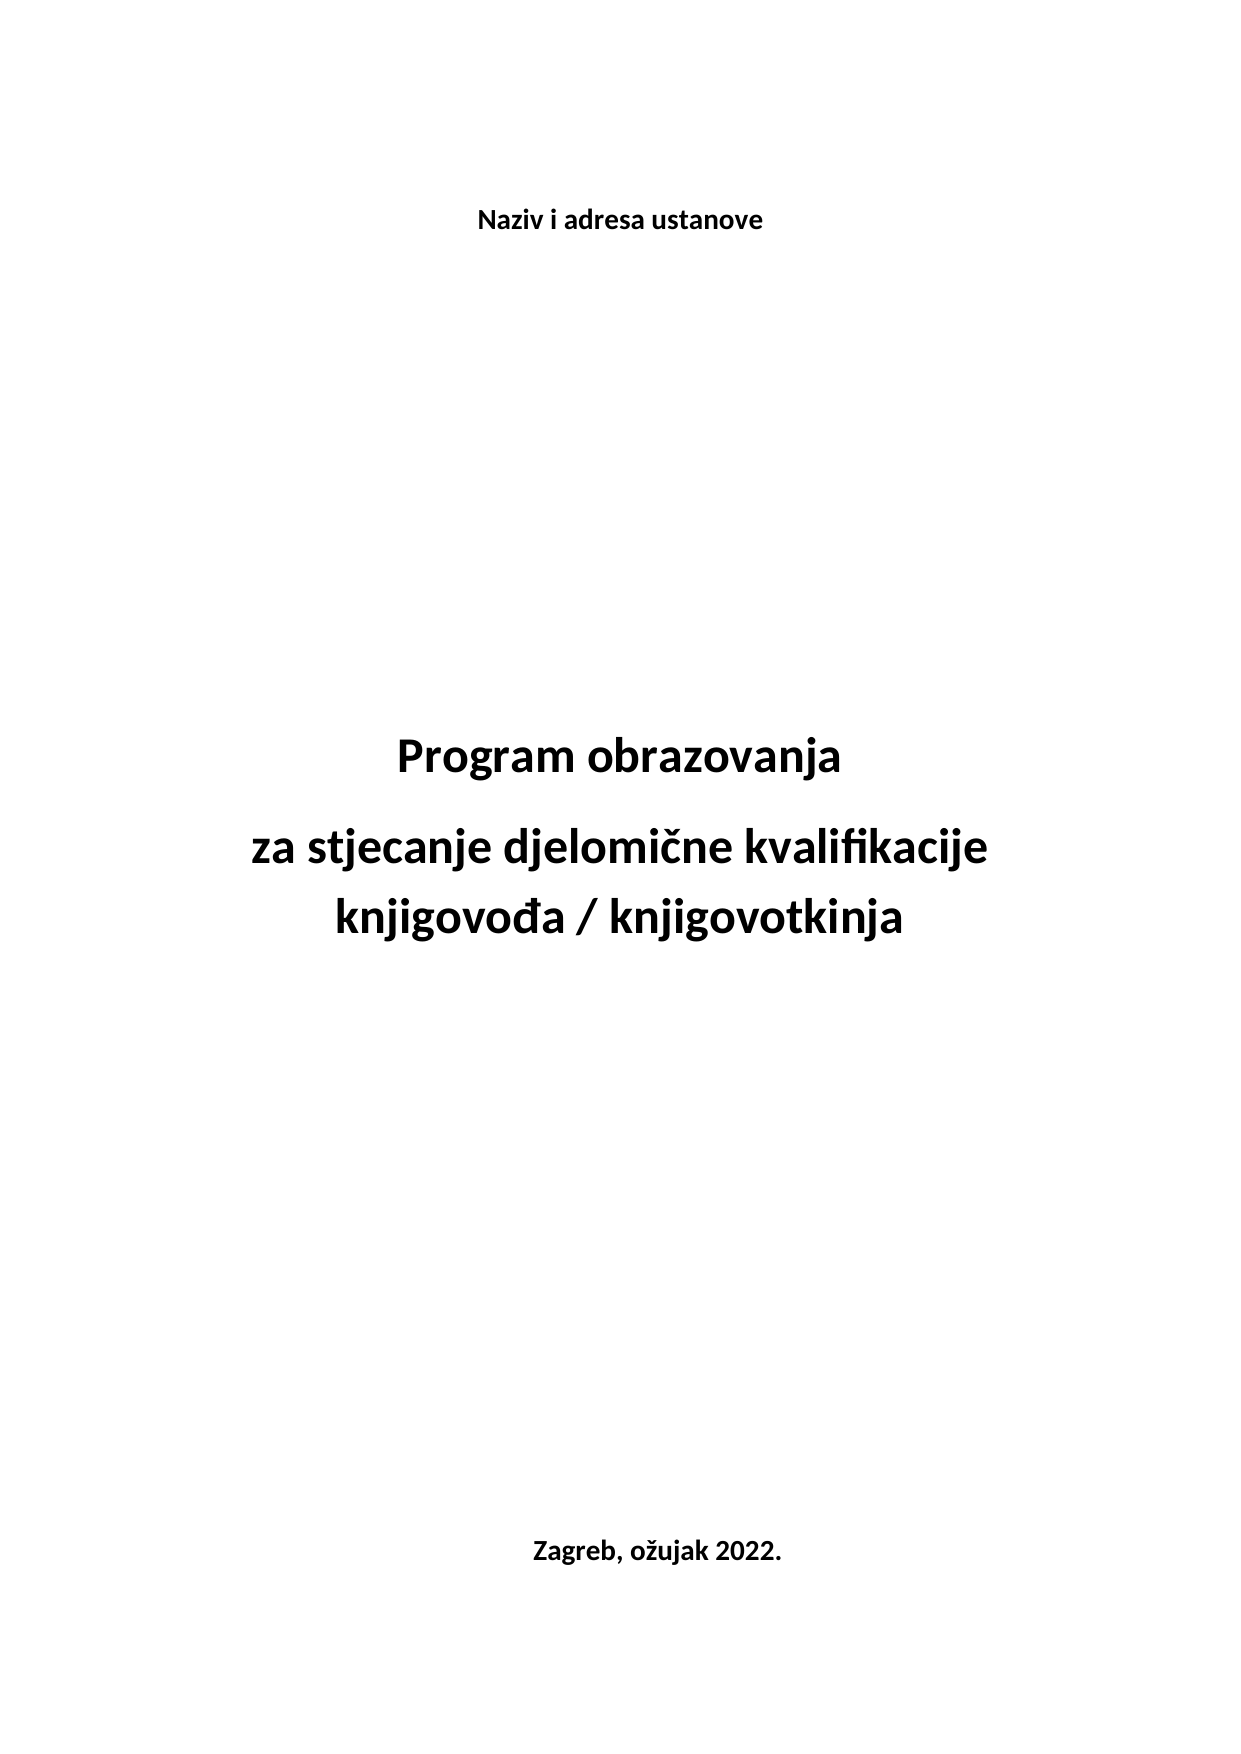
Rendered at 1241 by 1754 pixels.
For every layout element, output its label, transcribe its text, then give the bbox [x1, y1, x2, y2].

text Program obrazovanja [148, 724, 1093, 785]
text Naziv i adresa ustanove [148, 201, 1093, 237]
list Zagreb, ožujak 2022. [223, 1532, 1093, 1568]
text za stjecanje djelomične kvalifikacije knjigovođa / knjigovotkinja [148, 815, 1093, 946]
